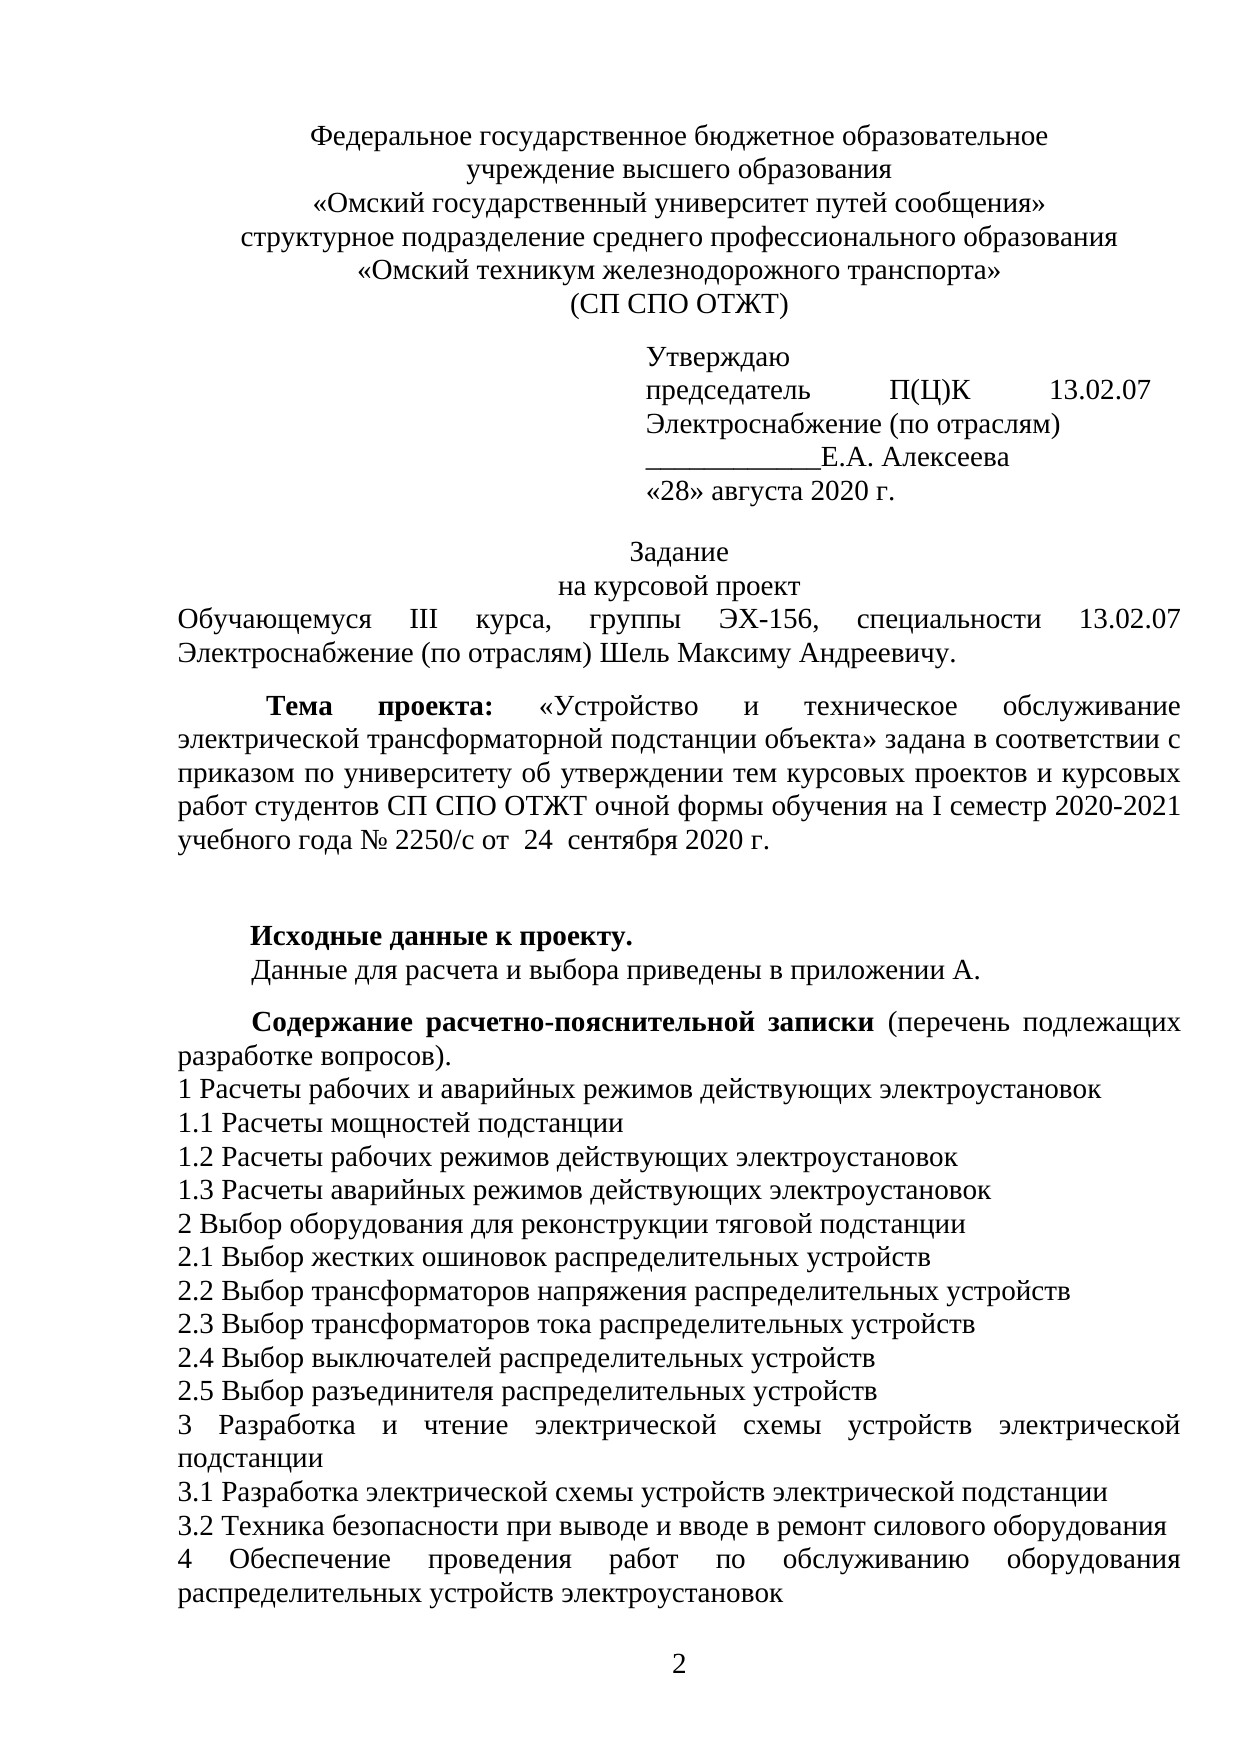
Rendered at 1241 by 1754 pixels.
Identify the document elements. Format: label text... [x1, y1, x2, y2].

text 3.1 Разработка электрической схемы устройств электрической подстанции [177, 1474, 1181, 1508]
text 1 Расчеты рабочих и аварийных режимов действующих электроустановок [177, 1072, 1181, 1105]
text Федеральное государственное бюджетное образовательное [177, 118, 1181, 152]
text 3.2 Техника безопасности при выводе и вводе в ремонт силового оборудования [177, 1508, 1181, 1541]
text «Омский техникум железнодорожного транспорта» [177, 252, 1181, 286]
text 4 Обеспечение проведения работ по обслуживанию оборудования распределительных устройств электроустановок [177, 1541, 1181, 1608]
text 2 Выбор оборудования для реконструкции тяговой подстанции [177, 1206, 1181, 1239]
text 1.1 Расчеты мощностей подстанции [177, 1105, 1181, 1139]
text 1.2 Расчеты рабочих режимов действующих электроустановок [177, 1139, 1181, 1172]
text Задание [177, 534, 1181, 568]
text «Омский государственный университет путей сообщения» [177, 185, 1181, 219]
text (СП СПО ОТЖТ) [177, 286, 1181, 319]
text Данные для расчета и выбора приведены в приложении А. [177, 952, 1181, 985]
table_cell председатель П(Ц)К 13.02.07 Электроснабжение (по отраслям) ____________Е.А. Алексеева «28» августа 2020 г. [634, 372, 1162, 506]
text 2.5 Выбор разъединителя распределительных устройств [177, 1373, 1181, 1407]
text Исходные данные к проекту. [250, 906, 1181, 952]
text учреждение высшего образования [177, 152, 1181, 185]
text 3 Разработка и чтение электрической схемы устройств электрической подстанции [177, 1407, 1181, 1474]
text на курсовой проект [177, 568, 1181, 601]
text Содержание расчетно-пояснительной записки (перечень подлежащих разработке вопросов). [177, 1004, 1181, 1072]
table_header Утверждаю [634, 339, 1162, 372]
text 2.1 Выбор жестких ошиновок распределительных устройств [177, 1239, 1181, 1273]
text 1.3 Расчеты аварийных режимов действующих электроустановок [177, 1172, 1181, 1206]
text Обучающемуся III курса, группы ЭХ-156, специальности 13.02.07 Электроснабжение (по отраслям) Шель Максиму Андреевичу. [177, 601, 1181, 668]
text структурное подразделение среднего профессионального образования [177, 219, 1181, 252]
text 2.4 Выбор выключателей распределительных устройств [177, 1340, 1181, 1373]
text 2.2 Выбор трансформаторов напряжения распределительных устройств [177, 1273, 1181, 1306]
text 2.3 Выбор трансформаторов тока распределительных устройств [177, 1306, 1181, 1340]
text Тема проекта: «Устройство и техническое обслуживание электрической трансформаторной подстанции объекта» задана в соответствии с приказом по университету об утверждении тем курсовых проектов и курсовых работ студентов СП СПО ОТЖТ очной формы обучения на I семестр 2020-2021 учебного года № 2250/с от 24 сентября 2020 г. [177, 688, 1181, 855]
